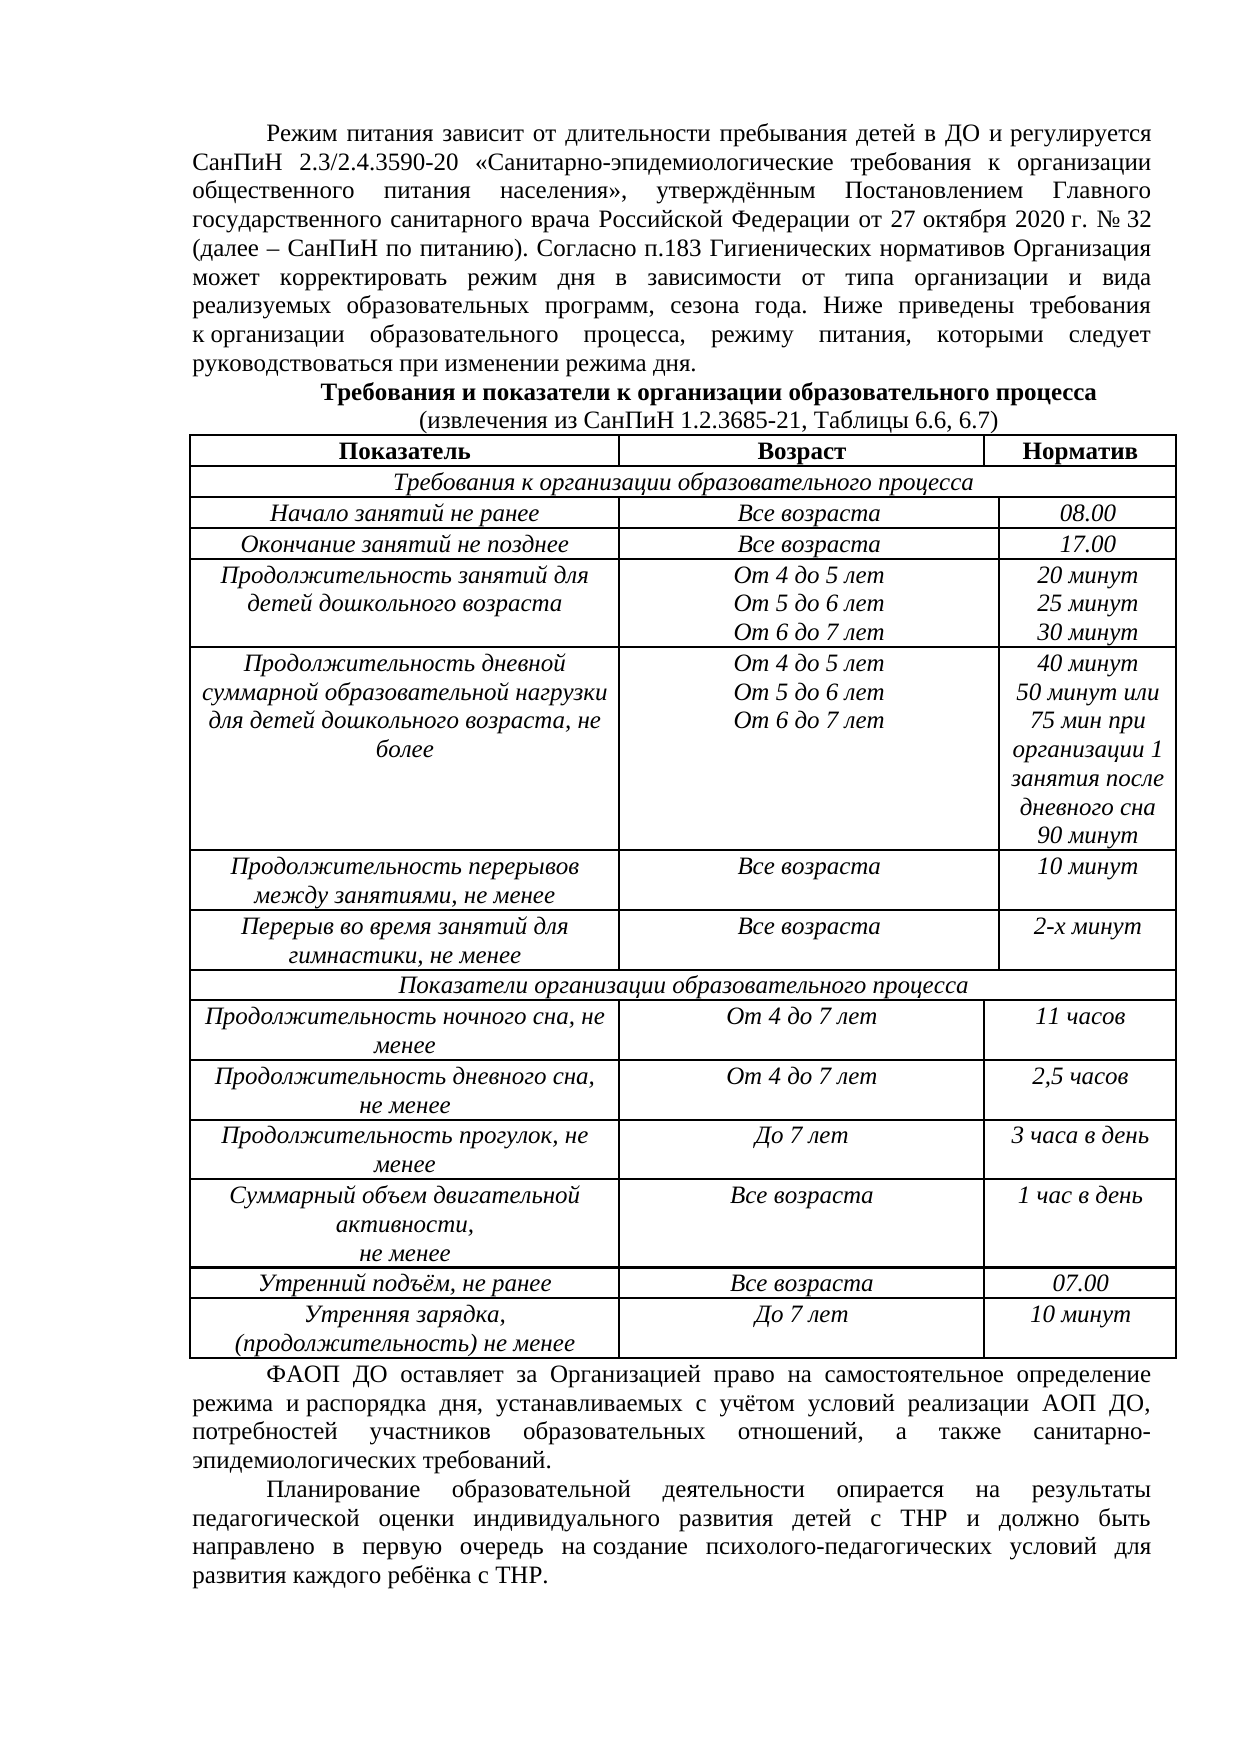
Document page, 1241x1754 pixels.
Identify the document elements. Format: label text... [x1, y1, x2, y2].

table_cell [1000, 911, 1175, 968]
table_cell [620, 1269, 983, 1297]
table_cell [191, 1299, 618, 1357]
text Требования и показатели к организации образовательного процесса [192, 377, 1152, 406]
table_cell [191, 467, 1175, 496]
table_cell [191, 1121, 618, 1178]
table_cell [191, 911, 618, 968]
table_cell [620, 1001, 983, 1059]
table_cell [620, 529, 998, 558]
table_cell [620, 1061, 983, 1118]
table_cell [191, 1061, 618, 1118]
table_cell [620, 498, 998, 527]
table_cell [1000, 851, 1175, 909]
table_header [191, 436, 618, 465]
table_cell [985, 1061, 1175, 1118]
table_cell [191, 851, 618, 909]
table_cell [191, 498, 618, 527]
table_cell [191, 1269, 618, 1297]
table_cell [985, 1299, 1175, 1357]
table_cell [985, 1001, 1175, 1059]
text ФАОП ДО оставляет за Организацией право на самостоятельное определение режима и распорядка дня, устанавливаемых с учётом условий реализации АОП ДО, потребностей участников образовательных отношений, а также санитарно-эпидемиологических требований. [192, 1359, 1152, 1474]
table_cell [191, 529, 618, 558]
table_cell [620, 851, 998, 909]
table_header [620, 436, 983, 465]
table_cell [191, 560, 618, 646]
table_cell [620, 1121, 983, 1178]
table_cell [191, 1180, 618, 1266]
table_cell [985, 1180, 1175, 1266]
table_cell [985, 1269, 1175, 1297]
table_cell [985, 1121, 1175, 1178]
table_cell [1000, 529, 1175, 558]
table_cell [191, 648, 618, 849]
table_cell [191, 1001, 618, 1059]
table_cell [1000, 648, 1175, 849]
text Режим питания зависит от длительности пребывания детей в ДО и регулируется СанПиН 2.3/2.4.3590-20 «Санитарно-эпидемиологические требования к организации общественного питания населения», утверждённым Постановлением Главного государственного санитарного врача Российской Федерации от 27 октября 2020 г. № 32 (далее – СанПиН по питанию). Согласно п.183 Гигиенических нормативов Организация может корректировать режим дня в зависимости от типа организации и вида реализуемых образовательных программ, сезона года. Ниже приведены требования к организации образовательного процесса, режиму питания, которыми следует руководствоваться при изменении режима дня. [192, 118, 1152, 377]
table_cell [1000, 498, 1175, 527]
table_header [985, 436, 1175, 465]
text (извлечения из СанПиН 1.2.3685-21, Таблицы 6.6, 6.7) [192, 406, 1152, 434]
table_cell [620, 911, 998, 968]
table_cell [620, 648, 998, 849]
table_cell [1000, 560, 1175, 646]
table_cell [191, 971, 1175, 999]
text Планирование образовательной деятельности опирается на результаты педагогической оценки индивидуального развития детей с ТНР и должно быть направлено в первую очередь на создание психолого-педагогических условий для развития каждого ребёнка с ТНР. [192, 1474, 1152, 1589]
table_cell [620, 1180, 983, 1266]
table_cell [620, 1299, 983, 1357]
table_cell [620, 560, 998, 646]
